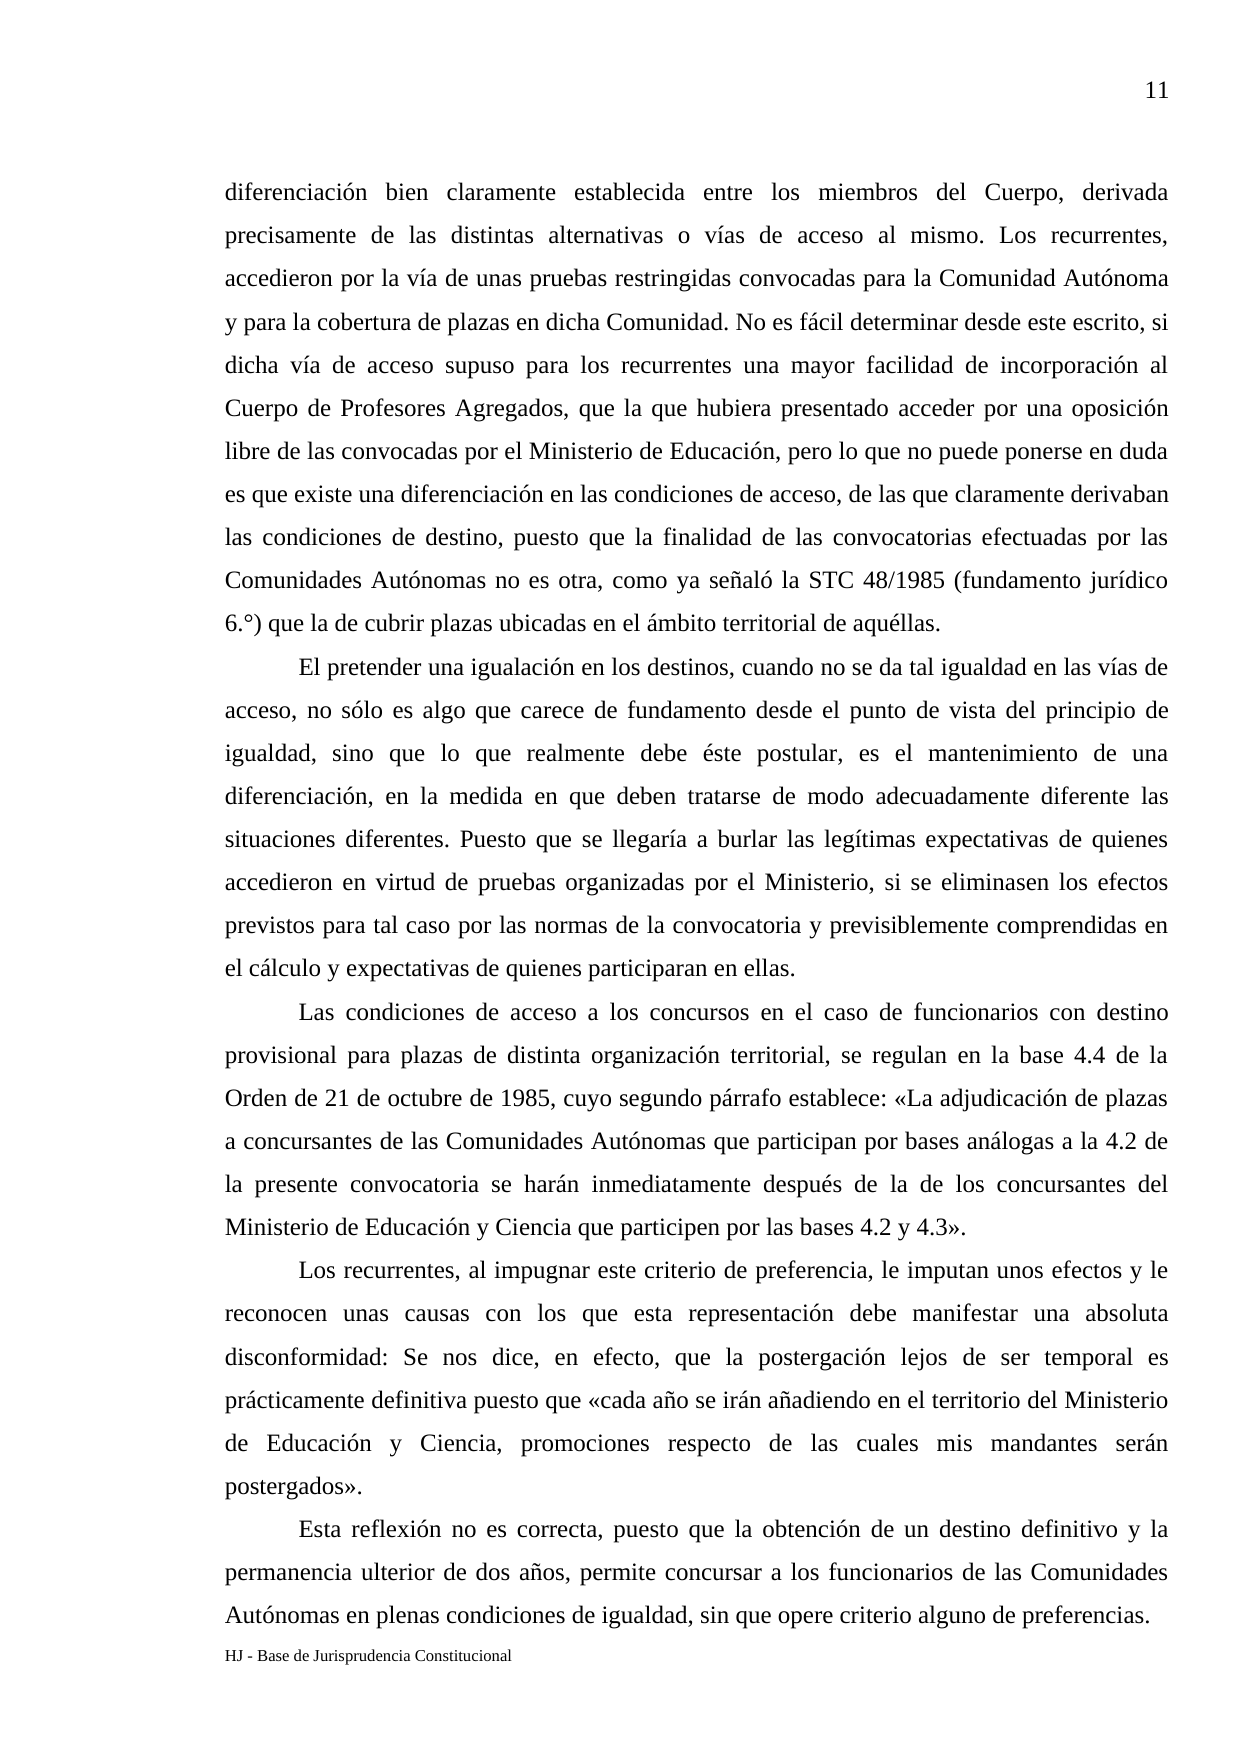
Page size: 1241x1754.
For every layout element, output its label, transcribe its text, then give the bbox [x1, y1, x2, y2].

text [224, 177, 1169, 637]
text El pretender una igualación en los destinos, cuando no se da tal igualdad en las vías de acceso, no sólo es algo que carece de fundamento desde el punto de vista del principio de igualdad, sino que lo que realmente debe éste postular, es el mantenimiento de una diferenciación, en la medida en que deben tratarse de modo adecuadamente diferente las situaciones diferentes. Puesto que se llegaría a burlar las legítimas expectativas de quienes accedieron en virtud de pruebas organizadas por el Ministerio, si se eliminasen los efectos previstos para tal caso por las normas de la convocatoria y previsiblemente comprendidas en el cálculo y expectativas de quienes participaran en ellas. [224, 652, 1169, 982]
text Los recurrentes, al impugnar este criterio de preferencia, le imputan unos efectos y le reconocen unas causas con los que esta representación debe manifestar una absoluta disconformidad: Se nos dice, en efecto, que la postergación lejos de ser temporal es prácticamente definitiva puesto que «cada año se irán añadiendo en el territorio del Ministerio de Educación y Ciencia, promociones respecto de las cuales mis mandantes serán postergados». [224, 1255, 1169, 1500]
text Esta reflexión no es correcta, puesto que la obtención de un destino definitivo y la permanencia ulterior de dos años, permite concursar a los funcionarios de las Comunidades Autónomas en plenas condiciones de igualdad, sin que opere criterio alguno de preferencias. [224, 1514, 1169, 1629]
text Las condiciones de acceso a los concursos en el caso de funcionarios con destino provisional para plazas de distinta organización territorial, se regulan en la base 4.4 de la Orden de 21 de octubre de 1985, cuyo segundo párrafo establece: «La adjudicación de plazas a concursantes de las Comunidades Autónomas que participan por bases análogas a la 4.2 de la presente convocatoria se harán inmediatamente después de la de los concursantes del Ministerio de Educación y Ciencia que participen por las bases 4.2 y 4.3». [224, 997, 1169, 1241]
